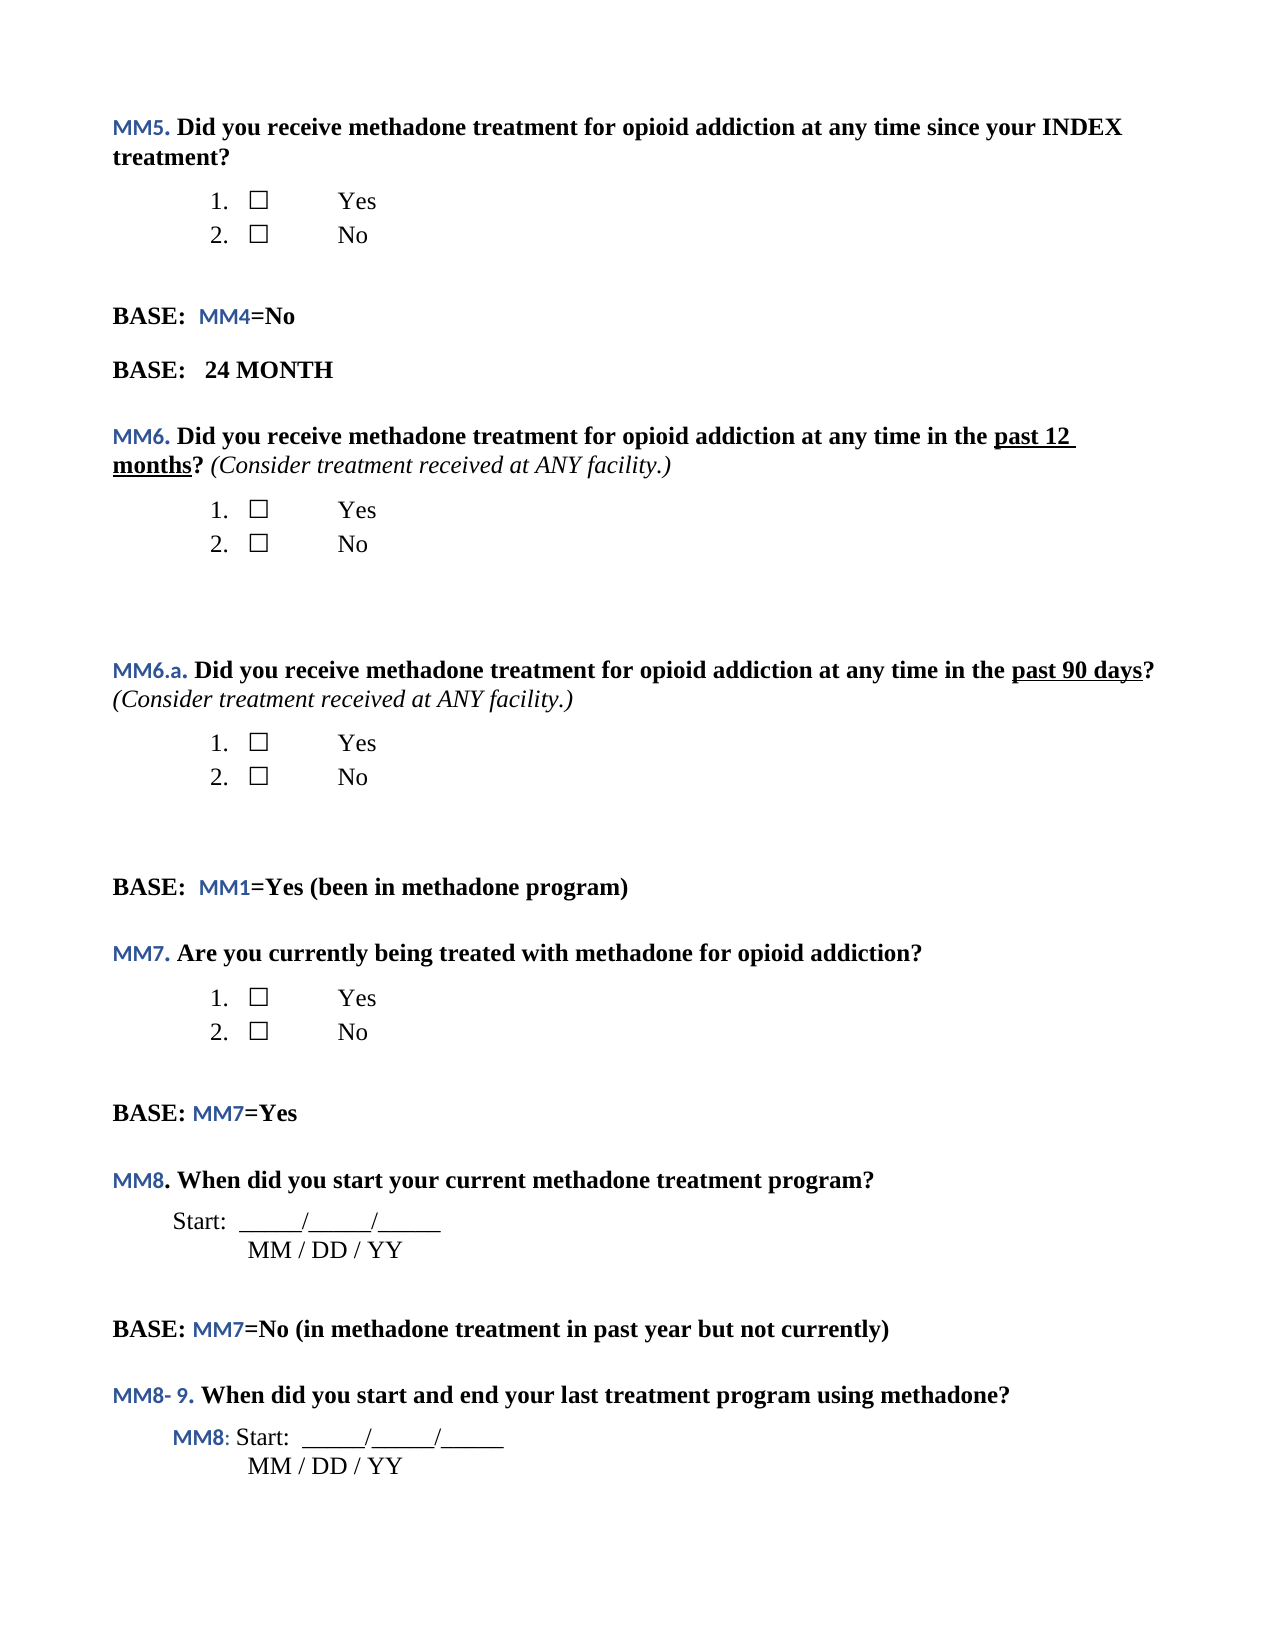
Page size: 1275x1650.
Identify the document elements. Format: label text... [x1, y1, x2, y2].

text MM8- 9. When did you start and end your last treatment program using methadone? [112, 1380, 1162, 1409]
list Yes [210, 725, 1162, 759]
text MM8. When did you start your current methadone treatment program? [112, 1165, 1162, 1194]
text MM7. Are you currently being treated with methadone for opioid addiction? [112, 938, 1162, 967]
list Yes [210, 183, 1162, 217]
list No [210, 759, 1162, 793]
subtitle BASE: MM4=No [112, 301, 1162, 330]
text MM8: Start: _____/_____/_____ [172, 1422, 1162, 1451]
subtitle BASE: MM7=Yes [112, 1098, 1162, 1127]
text MM6. Did you receive methadone treatment for opioid addiction at any time in the past 12 months? (Consider treatment received at ANY facility.) [112, 421, 1162, 479]
text BASE: 24 MONTH [112, 355, 1162, 384]
list Yes [210, 980, 1162, 1014]
subtitle BASE: MM7=No (in methadone treatment in past year but not currently) [112, 1314, 1162, 1343]
list Yes [210, 492, 1162, 526]
text MM / DD / YY [172, 1235, 1162, 1264]
list No [210, 526, 1162, 560]
text MM6.a. Did you receive methadone treatment for opioid addiction at any time in the past 90 days? (Consider treatment received at ANY facility.) [112, 655, 1162, 712]
subtitle BASE: MM1=Yes (been in methadone program) [112, 872, 1162, 901]
list No [210, 1014, 1162, 1048]
text MM5. Did you receive methadone treatment for opioid addiction at any time since your INDEX treatment? [112, 112, 1162, 170]
list No [210, 217, 1162, 251]
text MM / DD / YY [172, 1451, 1162, 1480]
text Start: _____/_____/_____ [172, 1206, 1162, 1235]
